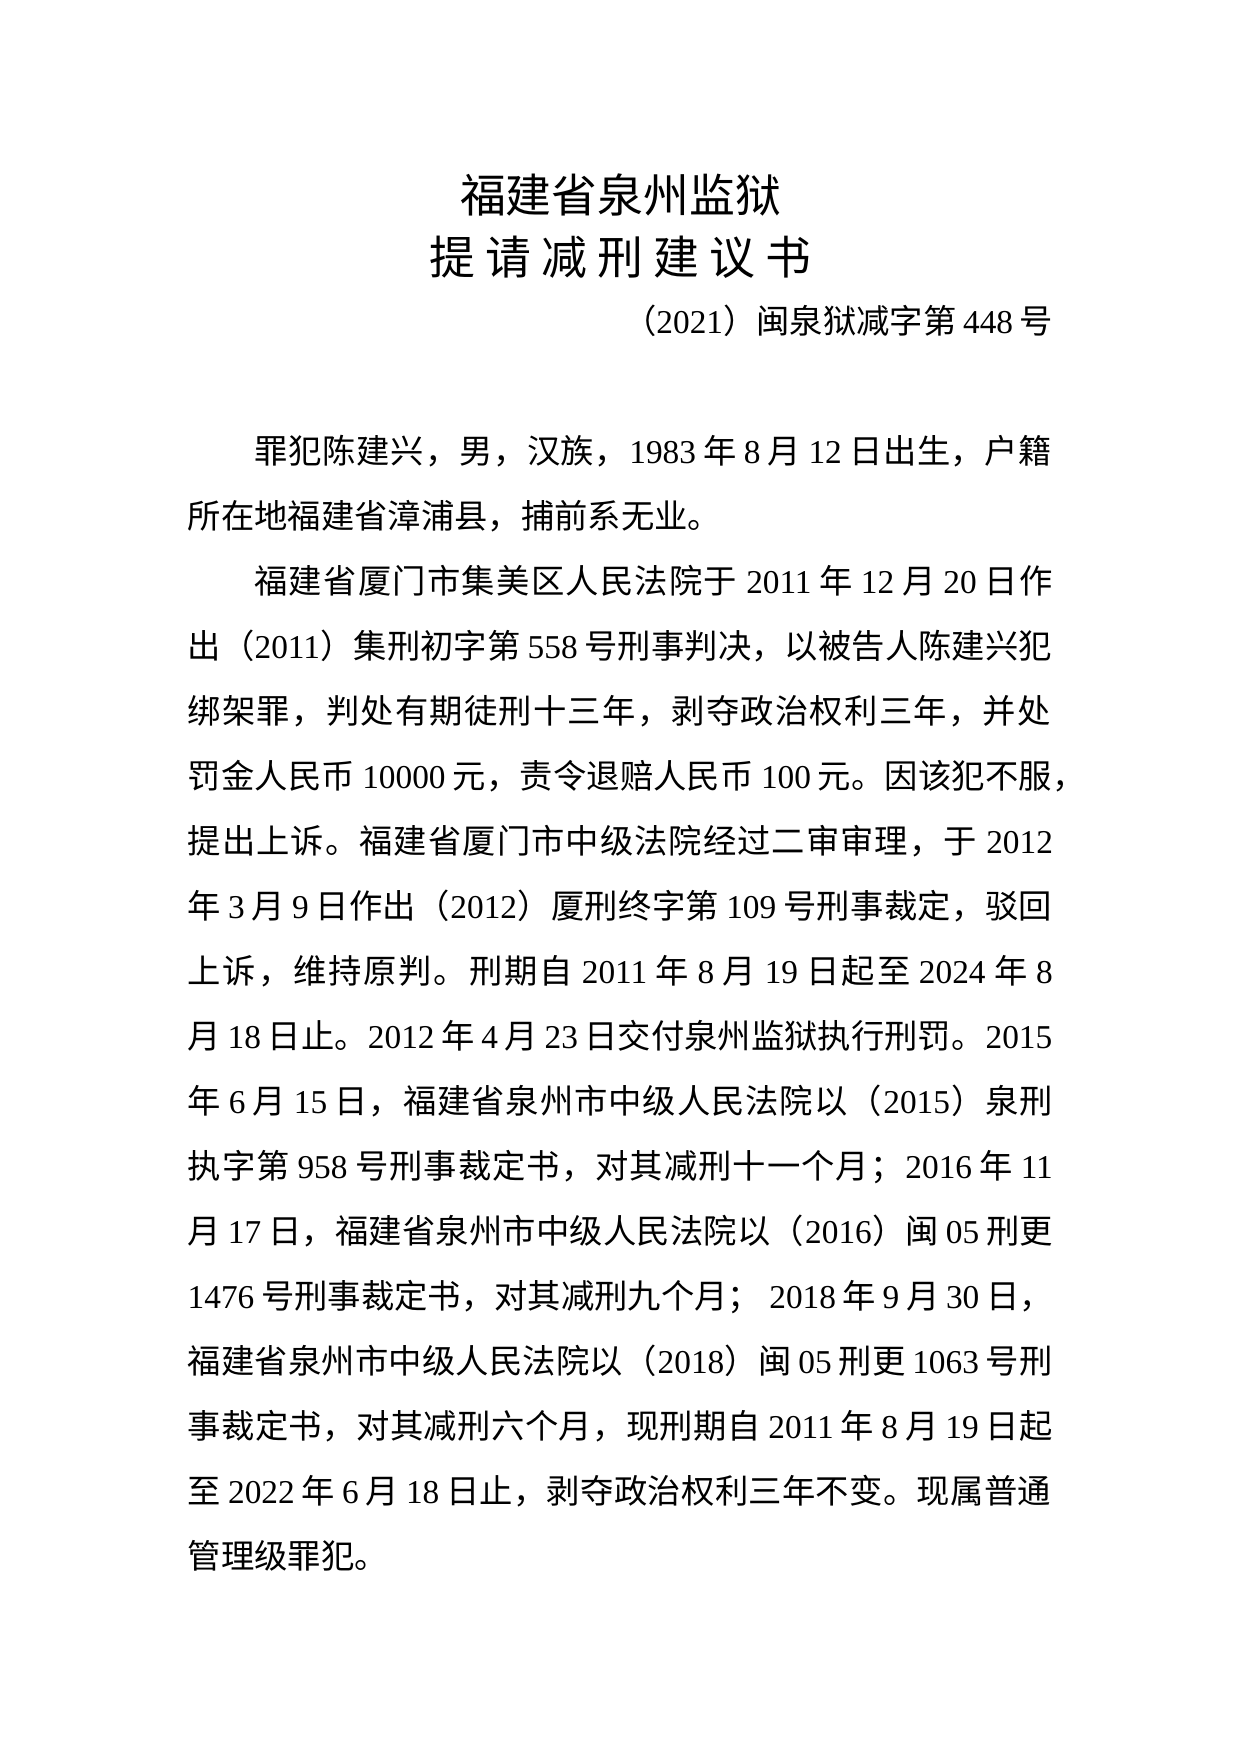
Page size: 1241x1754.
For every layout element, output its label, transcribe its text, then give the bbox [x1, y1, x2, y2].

text 提 请 减 刑 建 议 书 [187, 224, 1053, 287]
text 福建省泉州监狱 [187, 162, 1053, 224]
text 福建省厦门市集美区人民法院于2011年12月20日作出（2011）集刑初字第558号刑事判决，以被告人陈建兴犯绑架罪，判处有期徒刑十三年，剥夺政治权利三年，并处罚金人民币10000元，责令退赔人民币100元。因该犯不服，提出上诉。福建省厦门市中级法院经过二审审理，于2012年3月9日作出（2012）厦刑终字第109号刑事裁定，驳回上诉，维持原判。刑期自2011年8月19日起至2024年8月18日止。2012年4月23日交付泉州监狱执行刑罚。2015年6月15日，福建省泉州市中级人民法院以（2015）泉刑执字第958号刑事裁定书，对其减刑十一个月；2016年11月17日，福建省泉州市中级人民法院以（2016）闽05刑更1476号刑事裁定书，对其减刑九个月； 2018年9月30日，福建省泉州市中级人民法院以（2018）闽05刑更1063号刑事裁定书，对其减刑六个月，现刑期自2011年8月19日起至2022年6月18日止，剥夺政治权利三年不变。现属普通管理级罪犯。 [187, 547, 1053, 1587]
text （2021）闽泉狱减字第448号 [187, 287, 1053, 352]
text 罪犯陈建兴，男，汉族，1983年8月12日出生，户籍所在地福建省漳浦县，捕前系无业。 [187, 417, 1053, 547]
